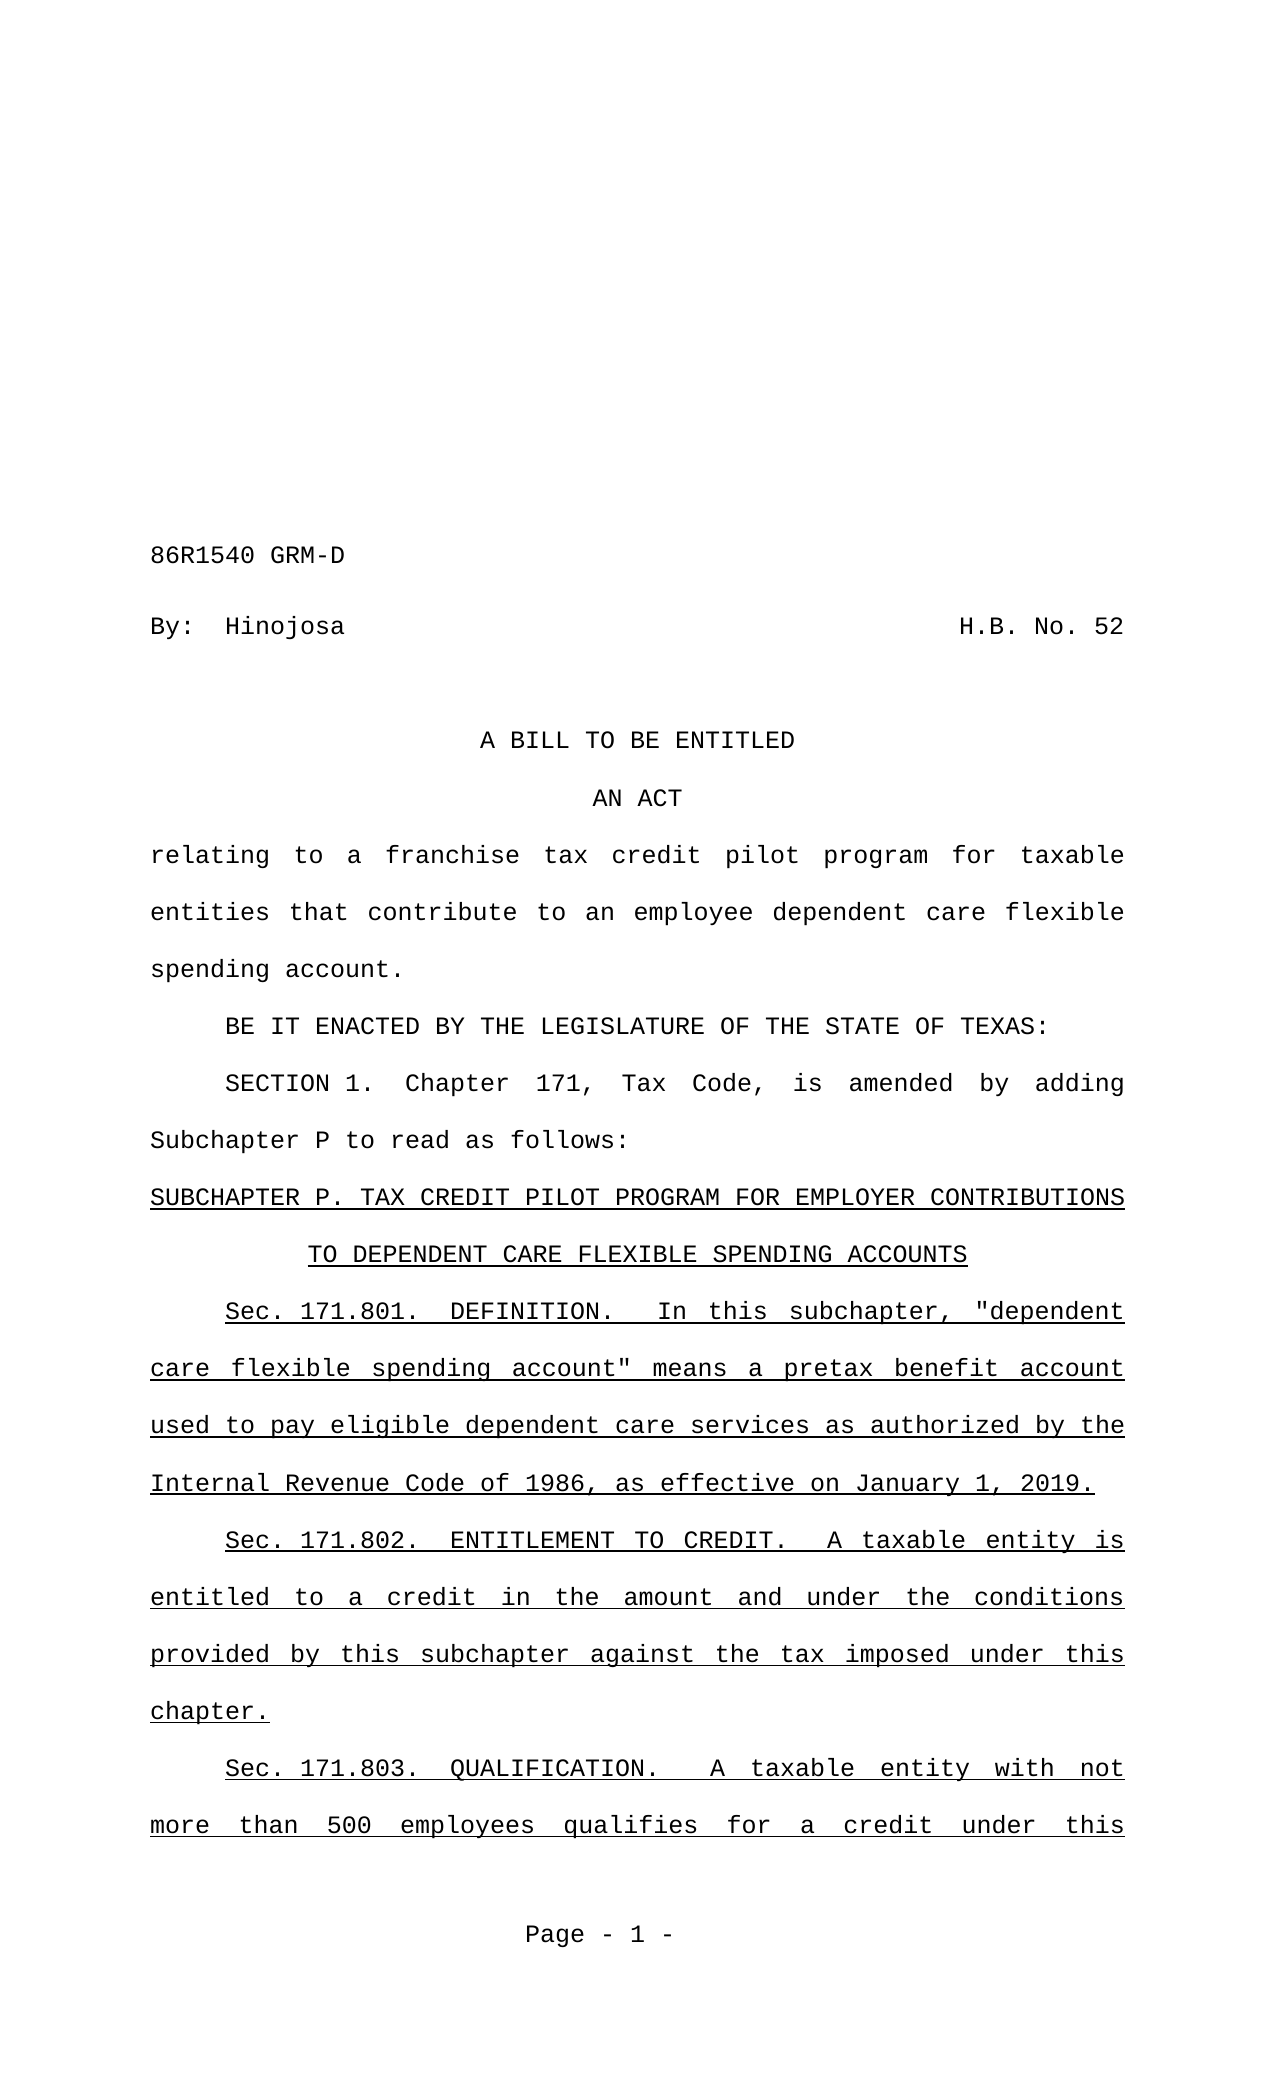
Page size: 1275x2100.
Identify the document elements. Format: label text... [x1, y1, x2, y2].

text By: Hinojosa H.B. No. 52 [150, 614, 1125, 642]
text Sec. 171.802. ENTITLEMENT TO CREDIT. A taxable entity is entitled to a credit in the amount and under the conditions provided by this subchapter against the tax imposed under this chapter. [150, 1666, 1125, 1727]
text A BILL TO BE ENTITLED [150, 728, 1125, 756]
text Sec. 171.802. ENTITLEMENT TO CREDIT. A taxable entity is entitled to a credit in the amount and under the conditions provided by this subchapter against the tax imposed under this chapter. [150, 1609, 1125, 1665]
text relating to a franchise tax credit pilot program for taxable entities that contribute to an employee dependent care flexible spending account. [150, 842, 1125, 985]
text Sec. 171.801. DEFINITION. In this subchapter, "dependent care flexible spending account" means a pretax benefit account used to pay eligible dependent care services as authorized by the Internal Revenue Code of 1986, as effective on January 1, 2019. [150, 1381, 1125, 1436]
text Sec. 171.801. DEFINITION. In this subchapter, "dependent care flexible spending account" means a pretax benefit account used to pay eligible dependent care services as authorized by the Internal Revenue Code of 1986, as effective on January 1, 2019. [150, 1299, 1125, 1379]
text SECTION 1. Chapter 171, Tax Code, is amended by adding Subchapter P to read as follows: [150, 1070, 1125, 1156]
text 86R1540 GRM-D [150, 542, 1125, 571]
text SUBCHAPTER P. TAX CREDIT PILOT PROGRAM FOR EMPLOYER CONTRIBUTIONS TO DEPENDENT CARE FLEXIBLE SPENDING ACCOUNTS [150, 1210, 1125, 1270]
text AN ACT [150, 785, 1125, 813]
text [150, 1755, 1125, 1836]
text Sec. 171.802. ENTITLEMENT TO CREDIT. A taxable entity is entitled to a credit in the amount and under the conditions provided by this subchapter against the tax imposed under this chapter. [150, 1527, 1125, 1608]
text Sec. 171.801. DEFINITION. In this subchapter, "dependent care flexible spending account" means a pretax benefit account used to pay eligible dependent care services as authorized by the Internal Revenue Code of 1986, as effective on January 1, 2019. [150, 1438, 1125, 1498]
text BE IT ENACTED BY THE LEGISLATURE OF THE STATE OF TEXAS: [150, 1013, 1125, 1042]
text SUBCHAPTER P. TAX CREDIT PILOT PROGRAM FOR EMPLOYER CONTRIBUTIONS TO DEPENDENT CARE FLEXIBLE SPENDING ACCOUNTS [150, 1184, 1125, 1208]
